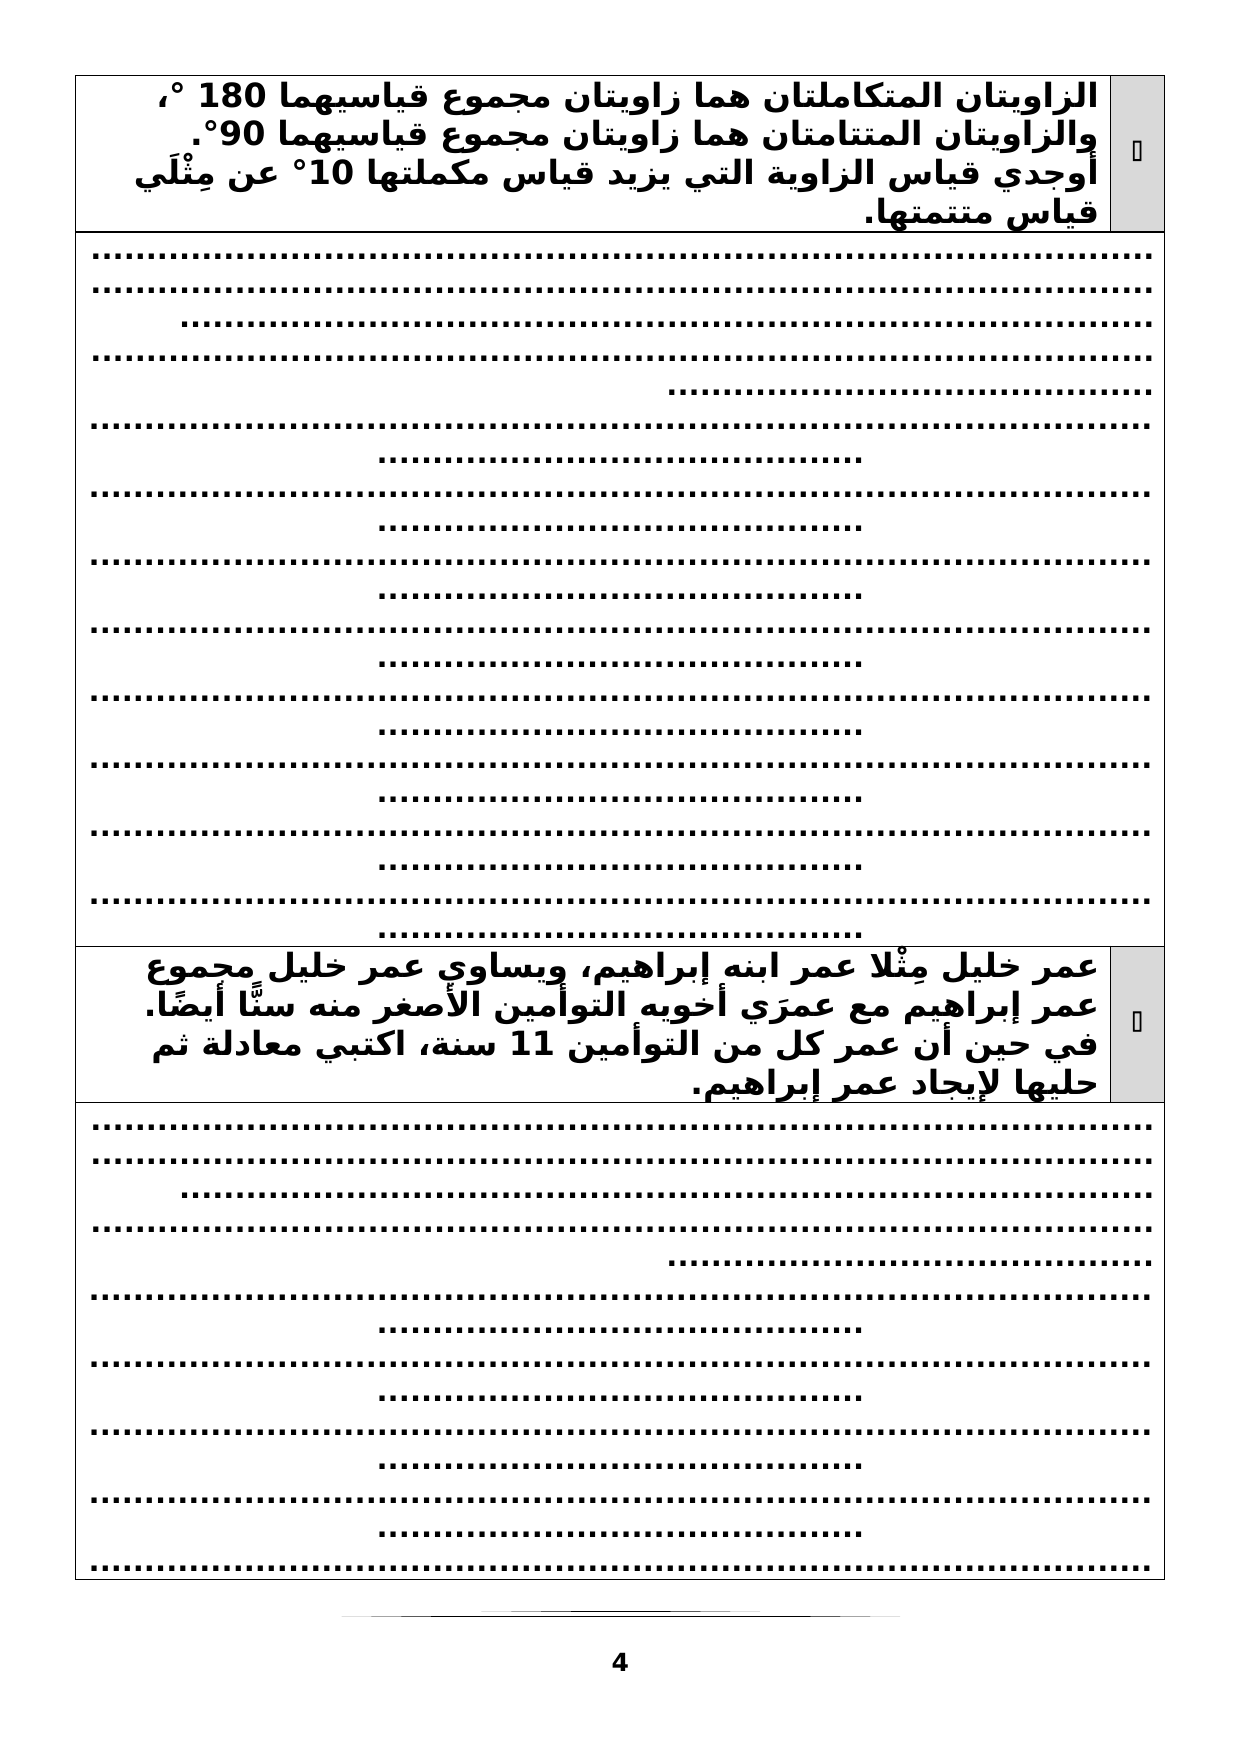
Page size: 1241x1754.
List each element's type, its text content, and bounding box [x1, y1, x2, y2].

table_cell ........................................................................................................................................................................................................................................................................................ ............................................................................................................................................ ............................................................................................................................................ ............................................................................................................................................ ............................................................................................................................................ ............................................................................................................................................ ............................................................................................................................................ ............................................................................................................................................ ............................................................................................................................................ ............................................................................................................................................ [76, 233, 1164, 946]
table_cell [1111, 947, 1164, 1102]
table_cell عمر خليل مِثْلا عمر ابنه إبراهيم، ويساوي عمر خليل مجموع عمر إبراهيم مع عمرَي أخويه التوأمين الأصغر منه سنًّا أيضًا. في حين أن عمر كل من التوأمين 11 سنة، اكتبي معادلة ثم حليها لإيجاد عمر إبراهيم. [76, 947, 1110, 1102]
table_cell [76, 1103, 1164, 1578]
table_cell الزاويتان المتكاملتان هما زاويتان مجموع قياسيهما 180 °، والزاويتان المتتامتان هما زاويتان مجموع قياسيهما 90°. أوجدي قياس الزاوية التي يزيد قياس مكملتها 10° عن مِثْلَي قياس متتمتها. [76, 76, 1110, 231]
table_cell [1111, 76, 1164, 231]
